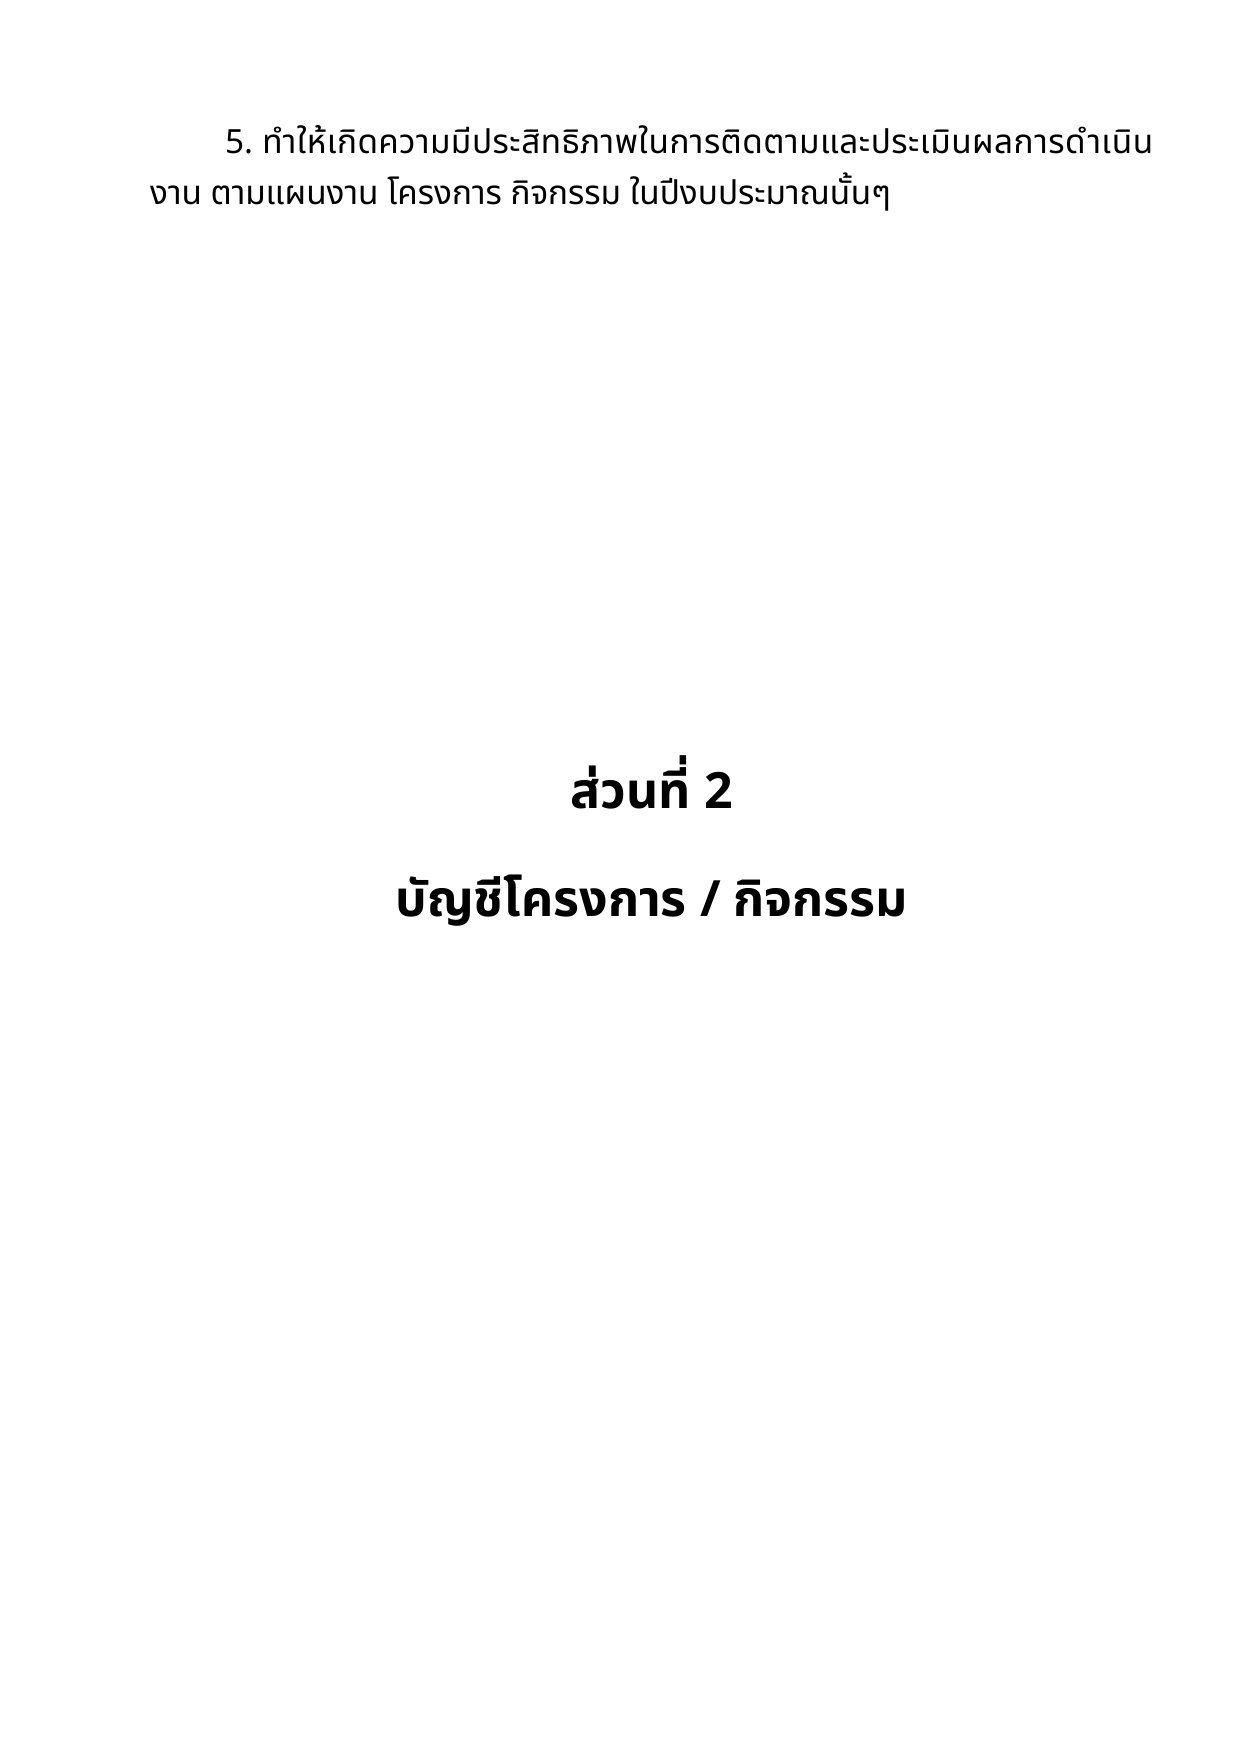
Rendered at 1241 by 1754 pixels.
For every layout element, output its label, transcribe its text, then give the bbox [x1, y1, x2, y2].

text 5. ทำให้เกิดความมีประสิทธิภาพในการติดตามและประเมินผลการดำเนินงาน ตามแผนงาน โครงการ กิจกรรม ในปีงบประมาณนั้นๆ [150, 118, 1153, 219]
text บัญชีโครงการ / กิจกรรม [150, 863, 1153, 939]
text ส่วนที่ 2 [150, 755, 1153, 831]
